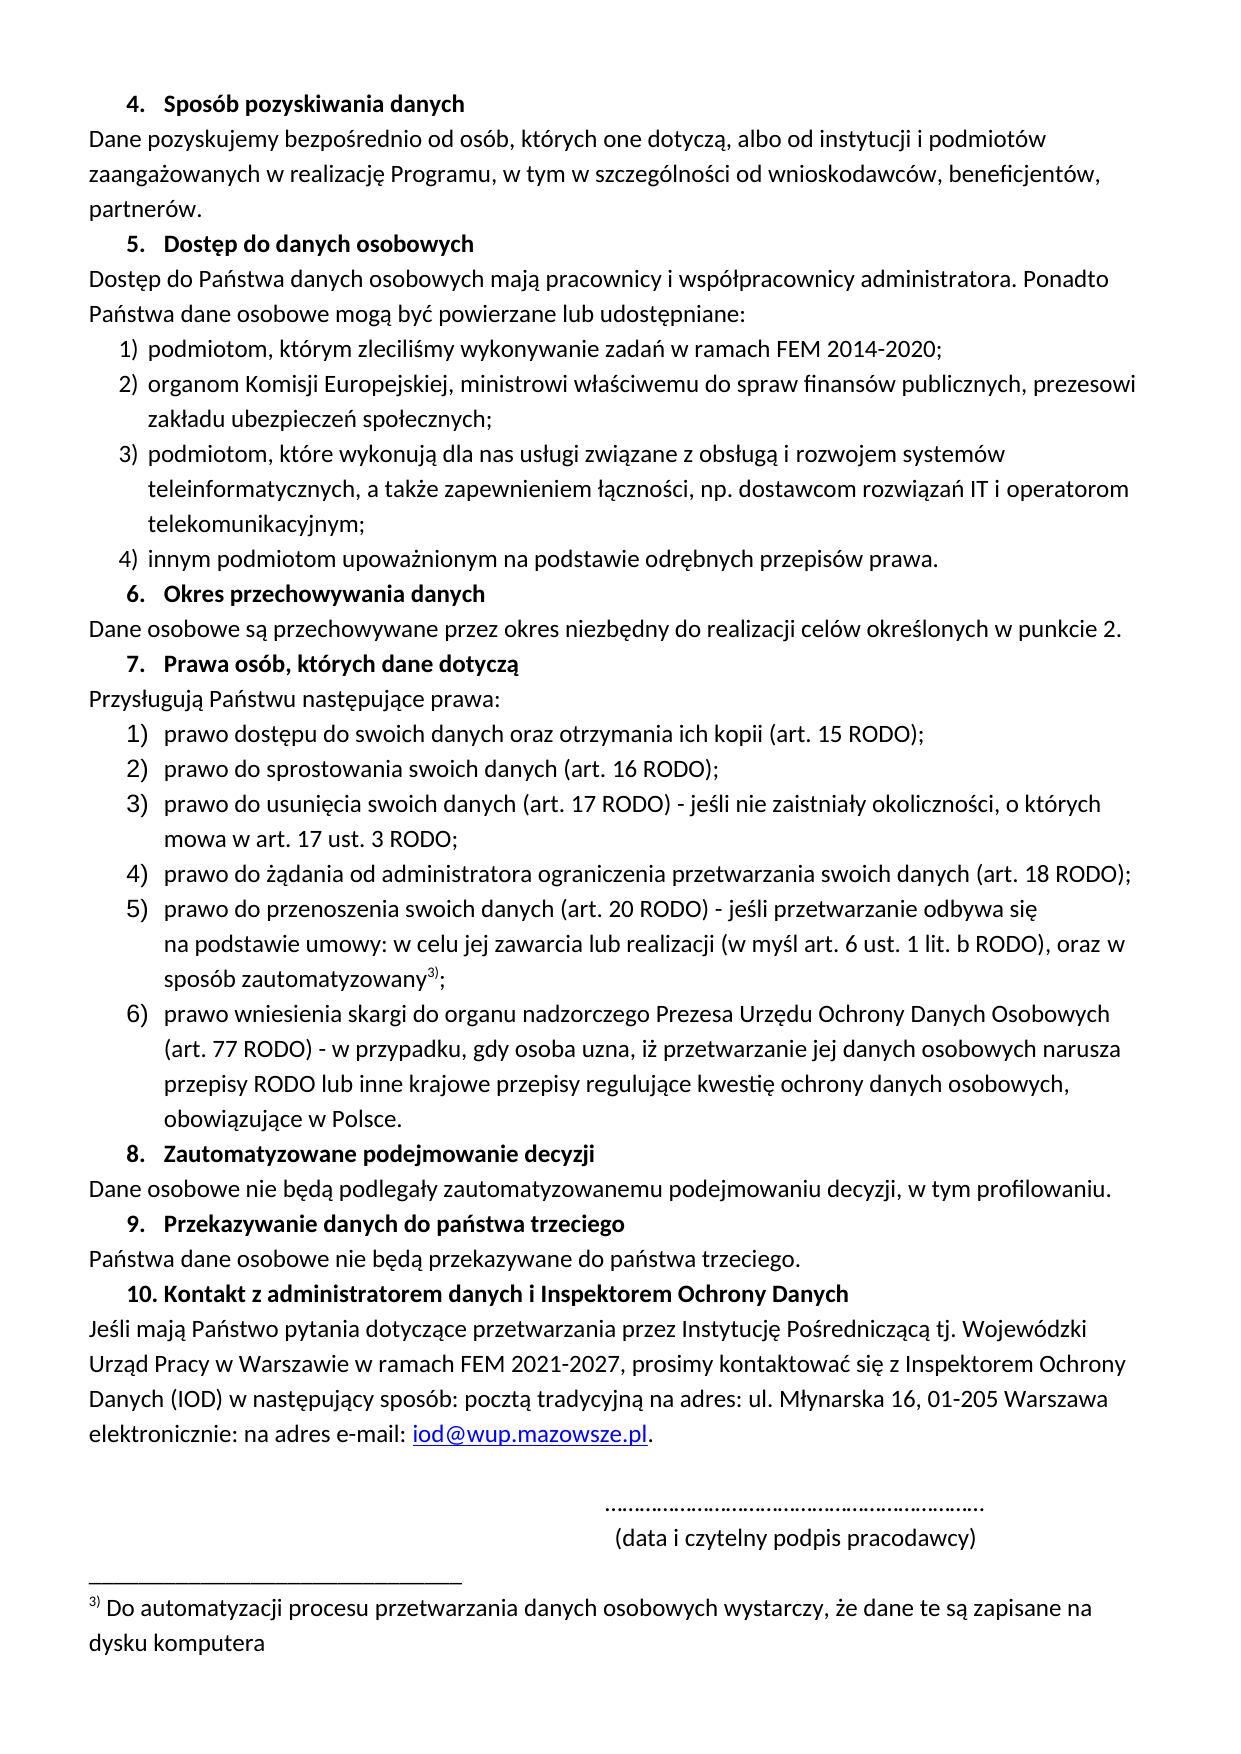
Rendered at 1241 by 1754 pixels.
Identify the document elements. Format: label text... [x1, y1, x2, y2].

list innym podmiotom upoważnionym na podstawie odrębnych przepisów prawa. [118, 544, 1152, 574]
list podmiotom, którym zleciliśmy wykonywanie zadań w ramach FEM 2014-2020; [118, 334, 1152, 364]
text Państwa dane osobowe nie będą przekazywane do państwa trzeciego. [89, 1244, 1152, 1274]
list organom Komisji Europejskiej, ministrowi właściwemu do spraw finansów publicznych, prezesowi zakładu ubezpieczeń społecznych; [118, 369, 1152, 434]
list Okres przechowywania danych [126, 579, 1152, 609]
text Dane osobowe są przechowywane przez okres niezbędny do realizacji celów określonych w punkcie 2. [89, 614, 1152, 644]
text (data i czytelny podpis pracodawcy) ______________________________ [89, 1522, 1152, 1587]
text Przysługują Państwu następujące prawa: [89, 684, 1152, 714]
list Prawa osób, których dane dotyczą [126, 649, 1152, 679]
text ………………………………………………………… [605, 1454, 1152, 1517]
list Dostęp do danych osobowych [126, 229, 1152, 259]
list prawo do sprostowania swoich danych (art. 16 RODO); [126, 754, 1152, 784]
text Jeśli mają Państwo pytania dotyczące przetwarzania przez Instytucję Pośredniczącą tj. Wojewódzki Urząd Pracy w Warszawie w ramach FEM 2021-2027, prosimy kontaktować się z Inspektorem Ochrony Danych (IOD) w następujący sposób: pocztą tradycyjną na adres: ul. Młynarska 16, 01-205 Warszawa elektronicznie: na adres e-mail: iod@wup.mazowsze.pl. [89, 1314, 1152, 1449]
list prawo wniesienia skargi do organu nadzorczego Prezesa Urzędu Ochrony Danych Osobowych (art. 77 RODO) - w przypadku, gdy osoba uzna, iż przetwarzanie jej danych osobowych narusza przepisy RODO lub inne krajowe przepisy regulujące kwestię ochrony danych osobowych, obowiązujące w Polsce. [126, 999, 1152, 1134]
text Dane osobowe nie będą podlegały zautomatyzowanemu podejmowaniu decyzji, w tym profilowaniu. [89, 1174, 1152, 1204]
list podmiotom, które wykonują dla nas usługi związane z obsługą i rozwojem systemów teleinformatycznych, a także zapewnieniem łączności, np. dostawcom rozwiązań IT i operatorom telekomunikacyjnym; [118, 439, 1152, 539]
list prawo do usunięcia swoich danych (art. 17 RODO) - jeśli nie zaistniały okoliczności, o których mowa w art. 17 ust. 3 RODO; [126, 789, 1152, 854]
list Sposób pozyskiwania danych [126, 89, 1152, 119]
text Dostęp do Państwa danych osobowych mają pracownicy i współpracownicy administratora. Ponadto Państwa dane osobowe mogą być powierzane lub udostępniane: [89, 264, 1152, 329]
list Kontakt z administratorem danych i Inspektorem Ochrony Danych [126, 1279, 1152, 1309]
list Przekazywanie danych do państwa trzeciego [126, 1209, 1152, 1239]
text 3) Do automatyzacji procesu przetwarzania danych osobowych wystarczy, że dane te są zapisane na dysku komputera [89, 1592, 1152, 1657]
list prawo do żądania od administratora ograniczenia przetwarzania swoich danych (art. 18 RODO); [126, 859, 1152, 889]
list Zautomatyzowane podejmowanie decyzji [126, 1139, 1152, 1169]
list prawo do przenoszenia swoich danych (art. 20 RODO) - jeśli przetwarzanie odbywa się na podstawie umowy: w celu jej zawarcia lub realizacji (w myśl art. 6 ust. 1 lit. b RODO), oraz w sposób zautomatyzowany3); [126, 894, 1152, 994]
list prawo dostępu do swoich danych oraz otrzymania ich kopii (art. 15 RODO); [126, 719, 1152, 749]
text Dane pozyskujemy bezpośrednio od osób, których one dotyczą, albo od instytucji i podmiotów zaangażowanych w realizację Programu, w tym w szczególności od wnioskodawców, beneficjentów, partnerów. [89, 124, 1152, 224]
